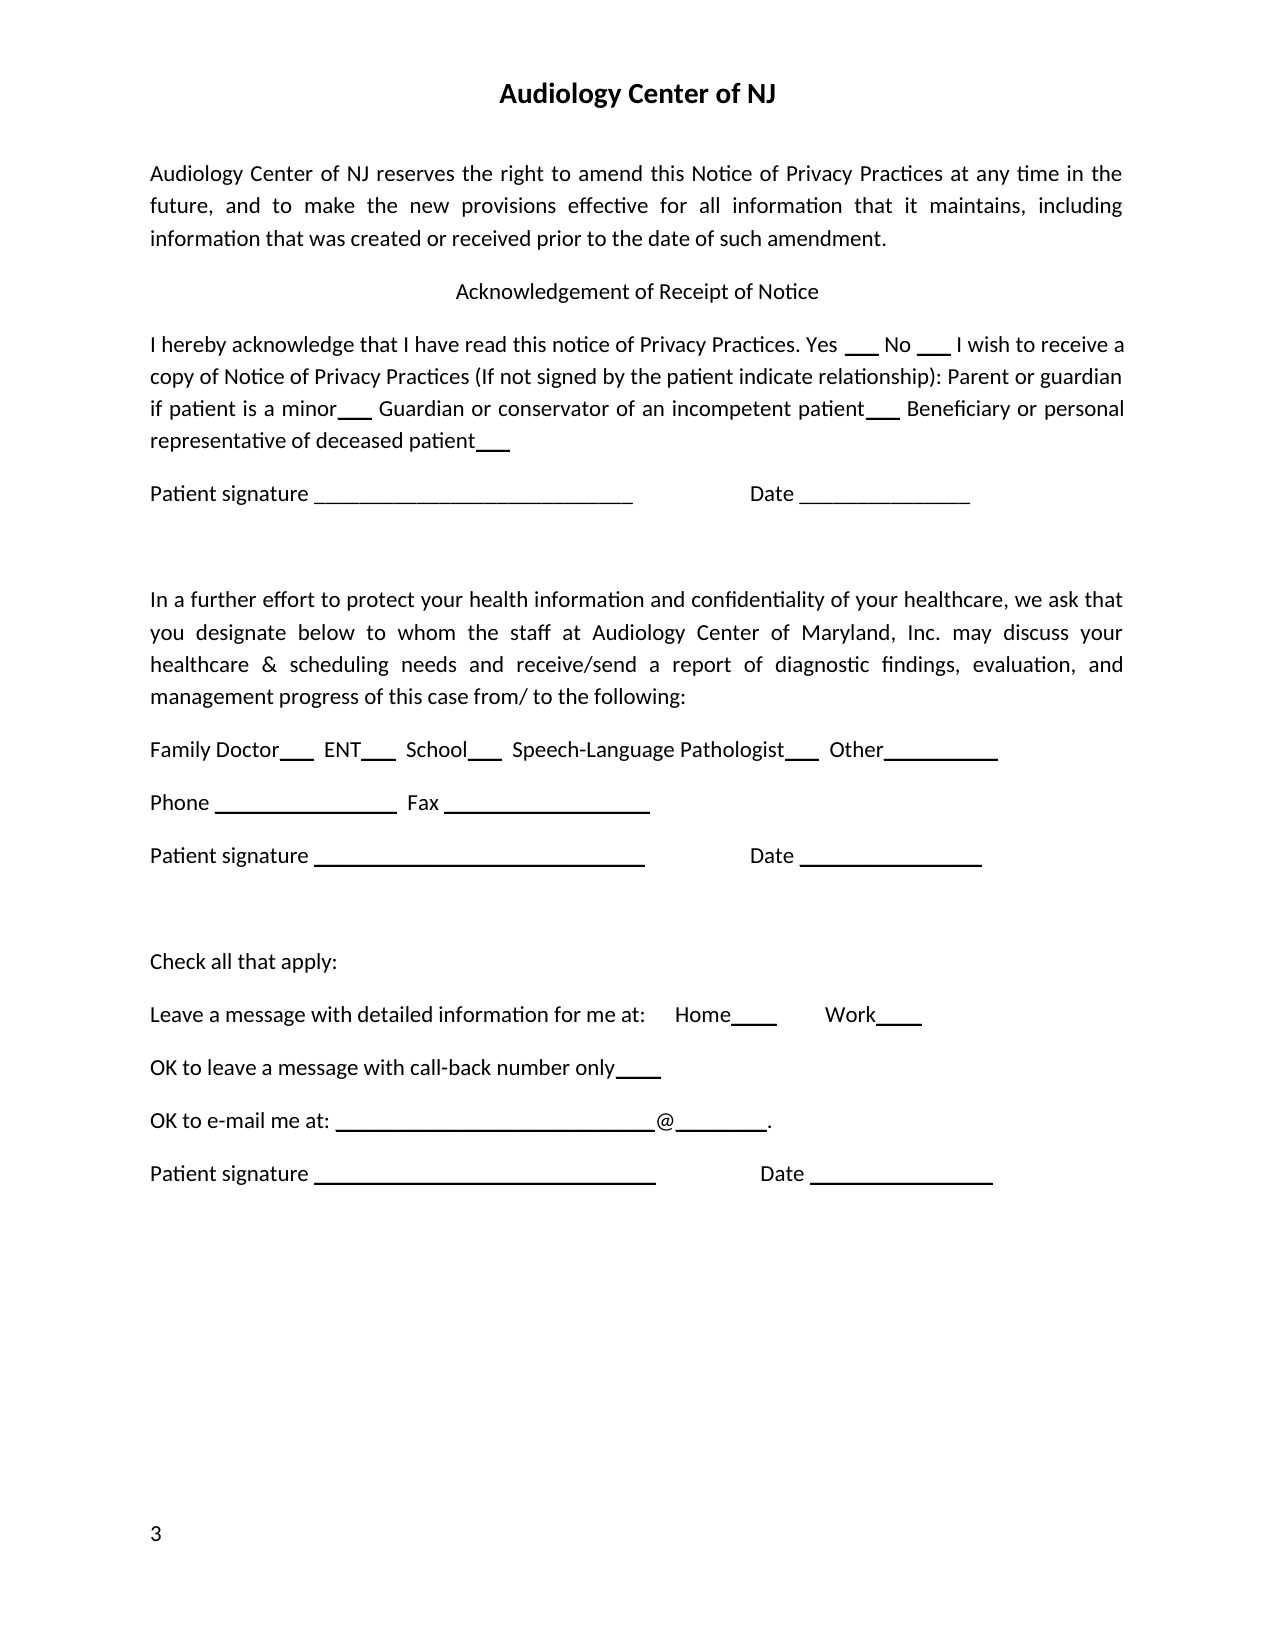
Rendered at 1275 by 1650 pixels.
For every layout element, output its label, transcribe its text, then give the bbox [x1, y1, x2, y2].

text Acknowledgement of Receipt of Notice [150, 277, 1125, 305]
text Patient signature ____________________________ Date _______________ [150, 479, 1125, 507]
text OK to leave a message with call-back number only____ [150, 1053, 1125, 1081]
text Leave a message with detailed information for me at: Home____ Work____ [150, 1000, 1125, 1028]
text I hereby acknowledge that I have read this notice of Privacy Practices. Yes ___ No ___ I wish to receive a copy of Notice of Privacy Practices (If not signed by the patient indicate relationship): Parent or guardian if patient is a minor___ Guardian or conservator of an incompetent patient___ Beneficiary or personal representative of deceased patient___ [150, 330, 1125, 454]
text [150, 159, 1125, 252]
text Patient signature ______________________________ Date ________________ [150, 1159, 1125, 1187]
text Family Doctor___ ENT___ School___ Speech-Language Pathologist___ Other__________ [150, 735, 1125, 763]
text Check all that apply: [150, 947, 1125, 975]
text OK to e-mail me at: ____________________________@________. [150, 1106, 1125, 1134]
text Patient signature _____________________________ Date ________________ [150, 841, 1125, 869]
text In a further effort to protect your health information and confidentiality of your healthcare, we ask that you designate below to whom the staff at Audiology Center of Maryland, Inc. may discuss your healthcare & scheduling needs and receive/send a report of diagnostic findings, evaluation, and management progress of this case from/ to the following: [150, 586, 1125, 710]
text Phone ________________ Fax __________________ [150, 788, 1125, 816]
